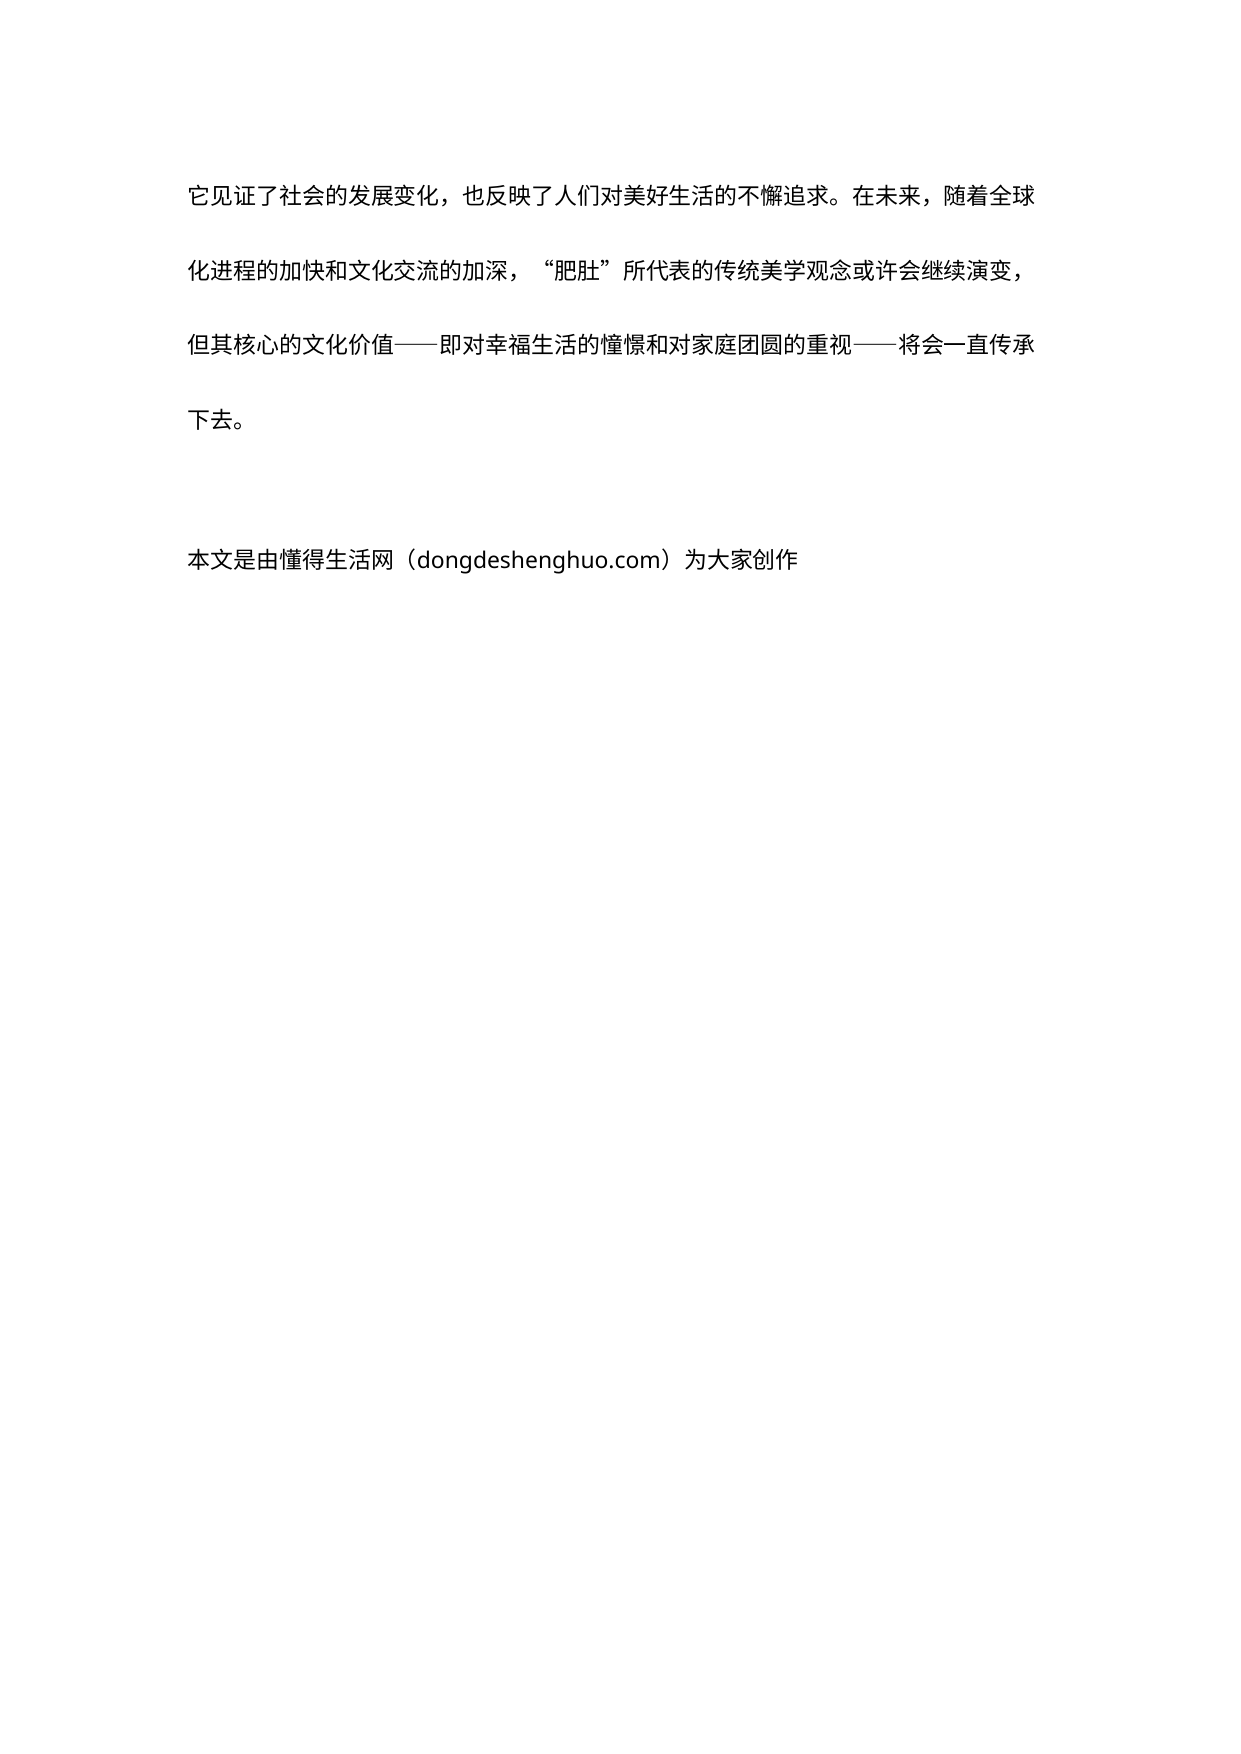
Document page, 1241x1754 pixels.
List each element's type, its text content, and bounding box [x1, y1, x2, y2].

text 本文是由懂得生活网（dongdeshenghuo.com）为大家创作 [187, 526, 1053, 591]
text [187, 162, 1053, 451]
